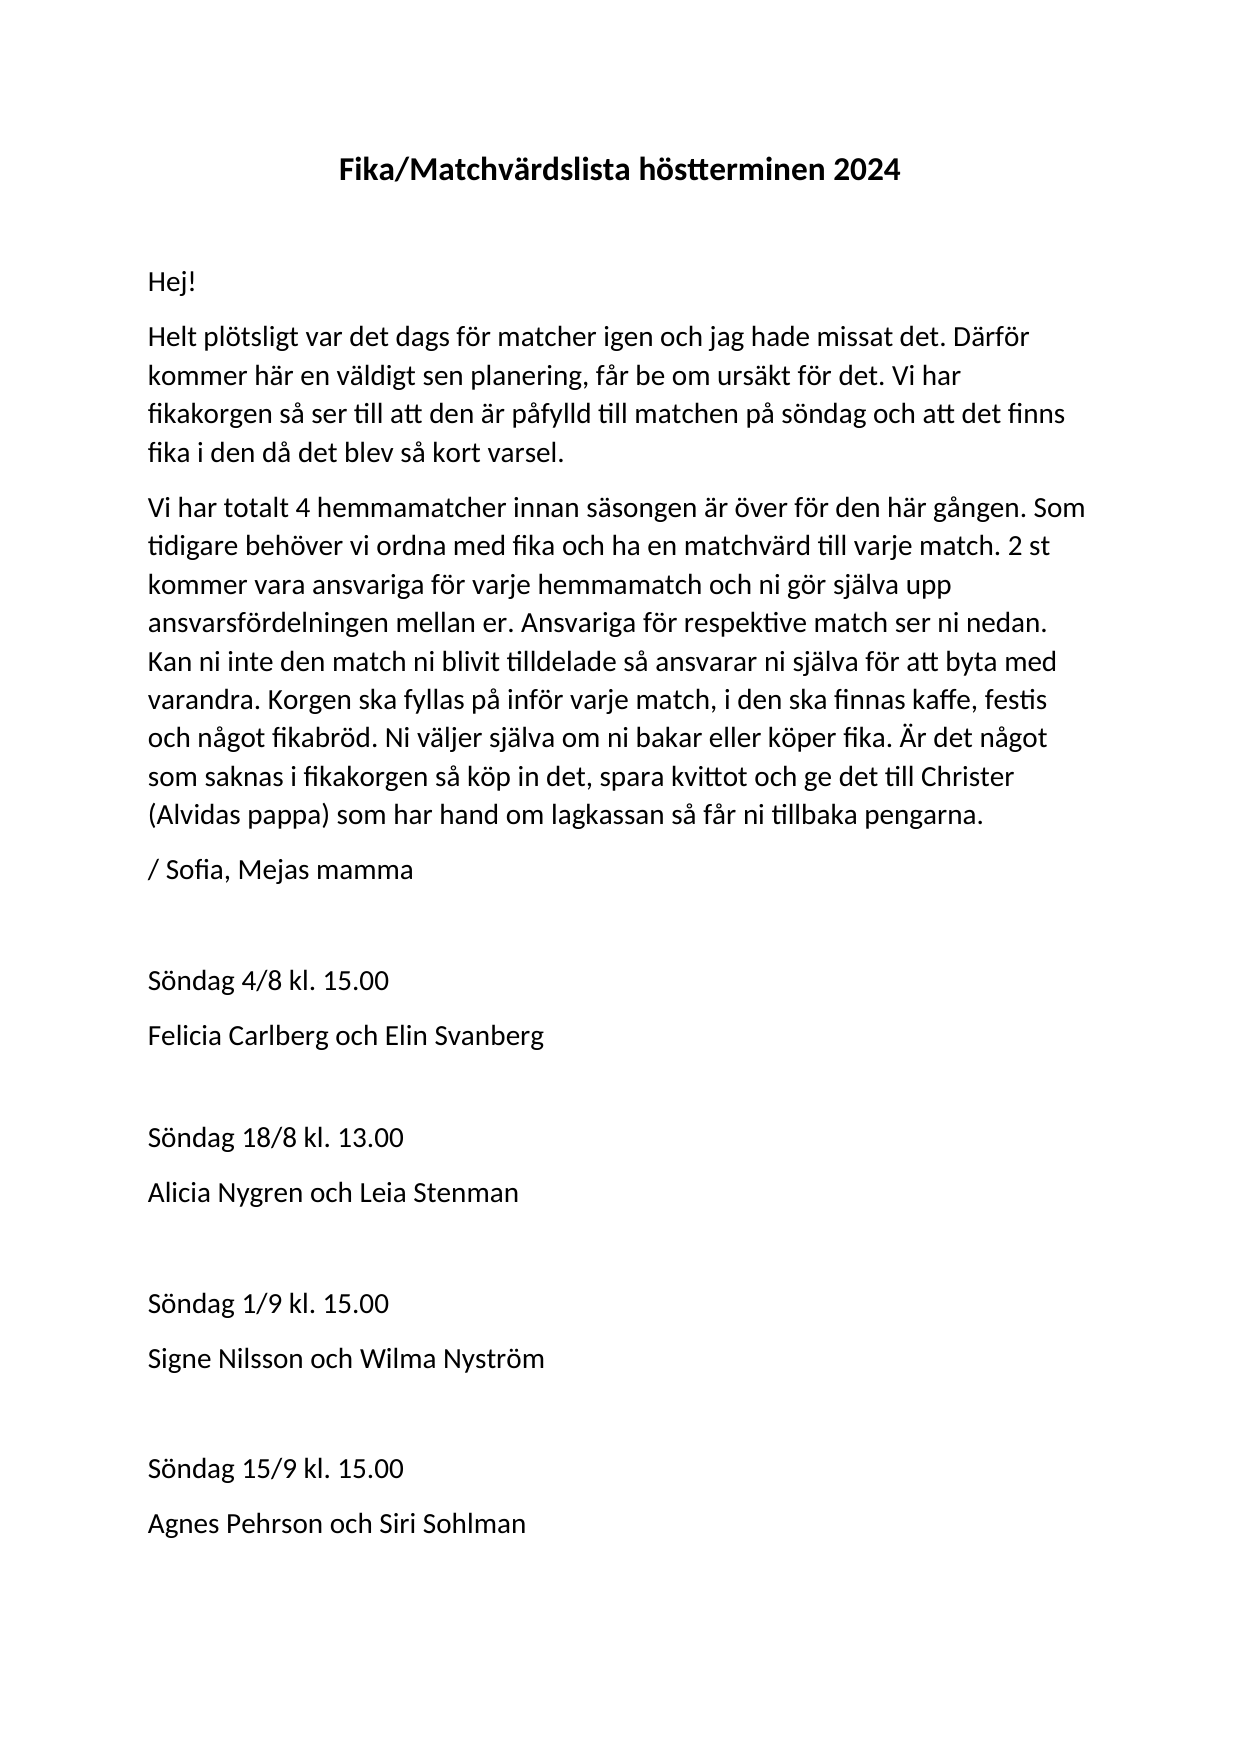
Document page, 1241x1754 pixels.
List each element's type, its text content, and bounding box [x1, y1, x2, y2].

text Fika/Matchvärdslista höstterminen 2024 [148, 148, 1093, 188]
text Söndag 18/8 kl. 13.00 [148, 1119, 1093, 1155]
text / Sofia, Mejas mamma [148, 851, 1093, 887]
text Signe Nilsson och Wilma Nyström [148, 1340, 1093, 1375]
text Felicia Carlberg och Elin Svanberg [148, 1017, 1093, 1052]
text Alicia Nygren och Leia Stenman [148, 1174, 1093, 1210]
text Helt plötsligt var det dags för matcher igen och jag hade missat det. Därför kommer här en väldigt sen planering, får be om ursäkt för det. Vi har fikakorgen så ser till att den är påfylld till matchen på söndag och att det finns fika i den då det blev så kort varsel. [148, 318, 1093, 469]
text Agnes Pehrson och Siri Sohlman [148, 1505, 1093, 1541]
text Vi har totalt 4 hemmamatcher innan säsongen är över för den här gången. Som tidigare behöver vi ordna med fika och ha en matchvärd till varje match. 2 st kommer vara ansvariga för varje hemmamatch och ni gör själva upp ansvarsfördelningen mellan er. Ansvariga för respektive match ser ni nedan. Kan ni inte den match ni blivit tilldelade så ansvarar ni själva för att byta med varandra. Korgen ska fyllas på inför varje match, i den ska finnas kaffe, festis och något fikabröd. Ni väljer själva om ni bakar eller köper fika. Är det något som saknas i fikakorgen så köp in det, spara kvittot och ge det till Christer (Alvidas pappa) som har hand om lagkassan så får ni tillbaka pengarna. [148, 489, 1093, 832]
text Söndag 1/9 kl. 15.00 [148, 1285, 1093, 1320]
text Söndag 15/9 kl. 15.00 [148, 1450, 1093, 1486]
text Söndag 4/8 kl. 15.00 [148, 962, 1093, 997]
text Hej! [148, 263, 1093, 299]
